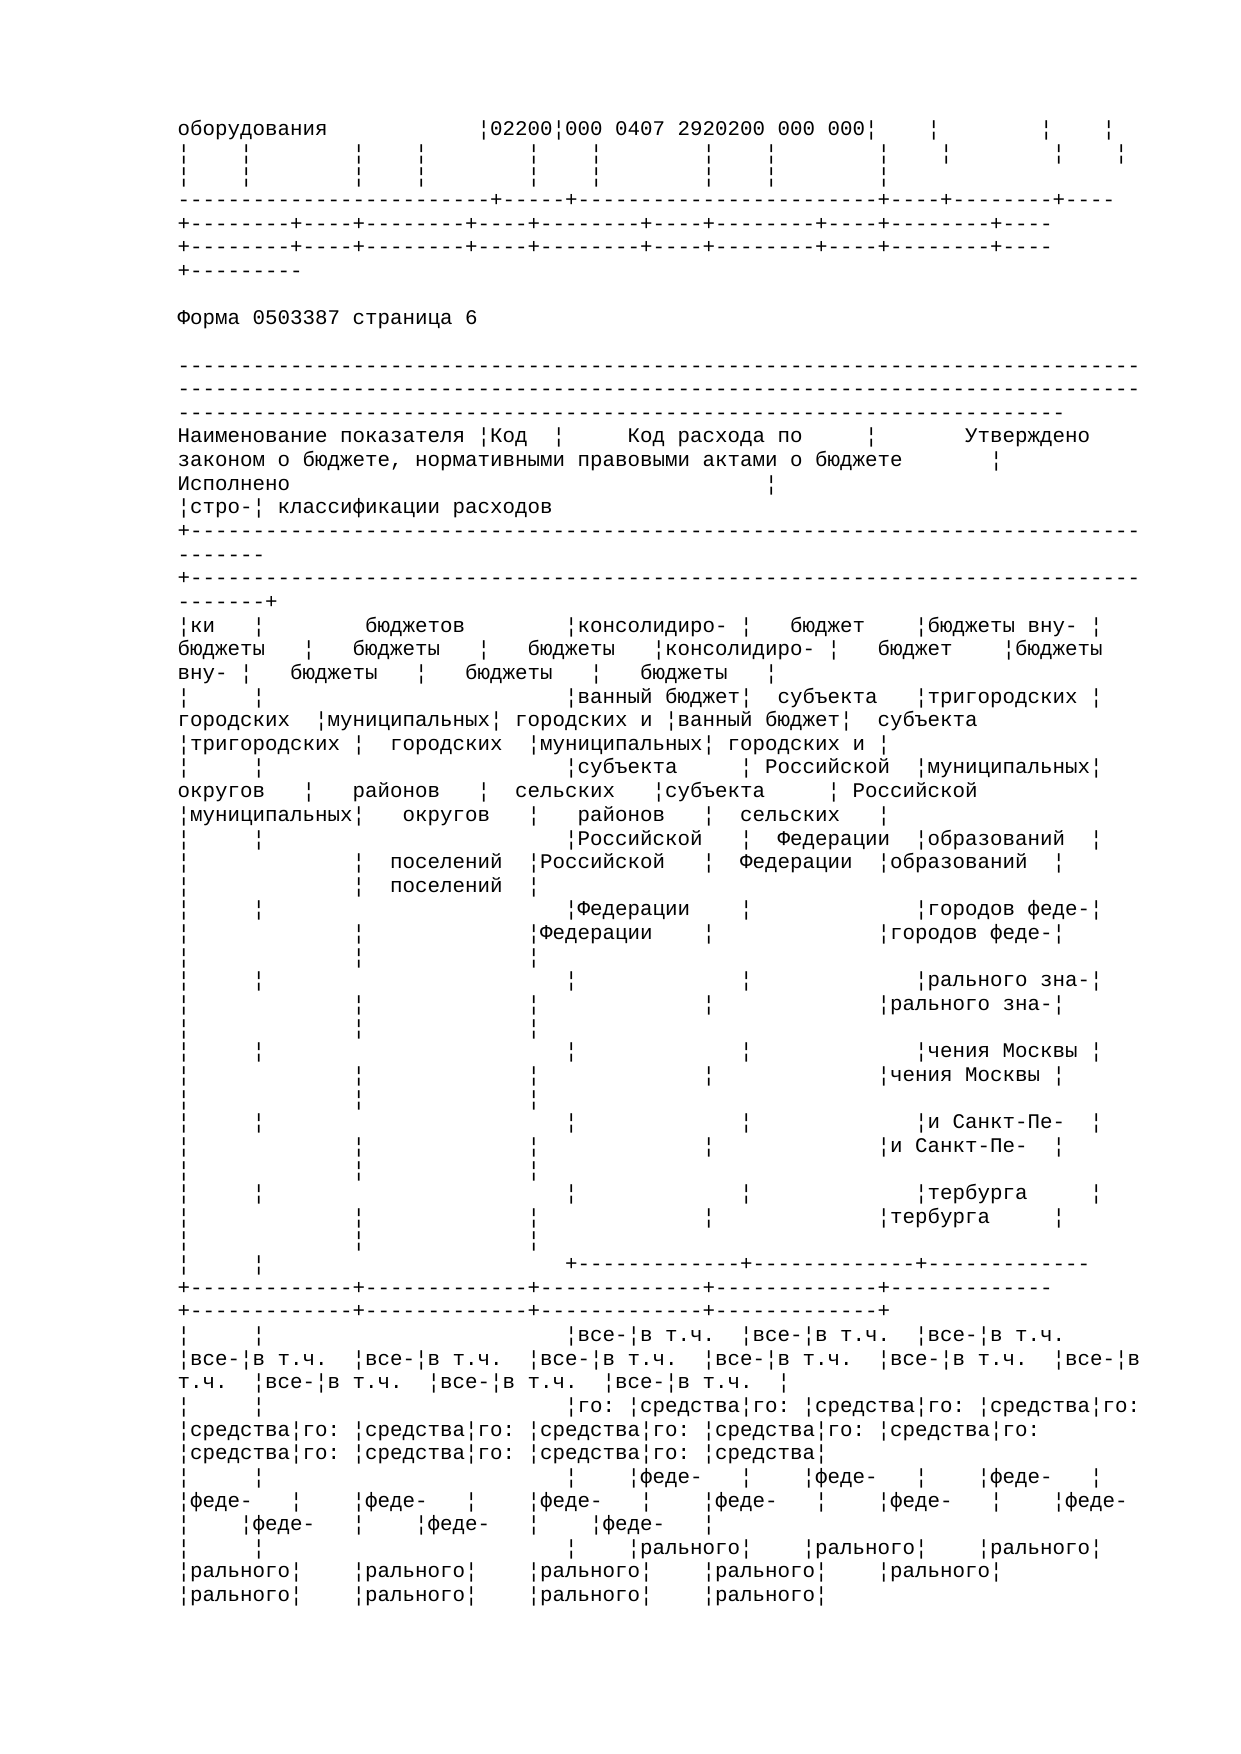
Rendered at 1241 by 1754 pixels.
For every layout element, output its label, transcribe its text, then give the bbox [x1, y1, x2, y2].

text ¦ ¦ ¦субъекта ¦ Российской ¦муниципальных¦ округов ¦ районов ¦ сельских ¦субъекта ¦ Российской ¦муниципальных¦ округов ¦ районов ¦ сельских ¦ [177, 757, 1152, 827]
text ¦ ¦ ¦Федерации ¦ ¦городов феде-¦ ¦ ¦ ¦Федерации ¦ ¦городов феде-¦ ¦ ¦ ¦ [177, 898, 1152, 969]
text ¦ ¦ ¦ ¦ ¦и Санкт-Пе- ¦ ¦ ¦ ¦ ¦ ¦и Санкт-Пе- ¦ ¦ ¦ ¦ [177, 1111, 1152, 1182]
text --------------------------------------------------------------------------------------------------------------------------------------------------------------------------------------------------------------------------------- [177, 354, 1152, 426]
text ¦ ¦ +-------------+-------------+-------------+-------------+-------------+-------------+-------------+-------------+-------------+-------------+-------------+-------------+ [177, 1253, 1152, 1324]
text ¦ ¦ ¦Российской ¦ Федерации ¦образований ¦ ¦ ¦ поселений ¦Российской ¦ Федерации ¦образований ¦ ¦ ¦ поселений ¦ [177, 827, 1152, 898]
text Наименование показателя ¦Код ¦ Код расхода по ¦ Утверждено законом о бюджете, нормативными правовыми актами о бюджете ¦ Исполнено ¦ [177, 426, 1152, 496]
text ¦ ¦ ¦ ¦ ¦тербурга ¦ ¦ ¦ ¦ ¦ ¦тербурга ¦ ¦ ¦ ¦ [177, 1182, 1152, 1253]
text Форма 0503387 страница 6 [177, 307, 1152, 331]
text ¦ ¦ ¦ ¦ ¦рального зна-¦ ¦ ¦ ¦ ¦ ¦рального зна-¦ ¦ ¦ ¦ [177, 969, 1152, 1040]
text ¦ ¦ ¦го: ¦средства¦го: ¦средства¦го: ¦средства¦го: ¦средства¦го: ¦средства¦го: ¦средства¦го: ¦средства¦го: ¦средства¦го: ¦средства¦го: ¦средства¦го: ¦средства¦го: ¦средства¦ [177, 1395, 1152, 1466]
text ¦ ¦ ¦все-¦в т.ч. ¦все-¦в т.ч. ¦все-¦в т.ч. ¦все-¦в т.ч. ¦все-¦в т.ч. ¦все-¦в т.ч. ¦все-¦в т.ч. ¦все-¦в т.ч. ¦все-¦в т.ч. ¦все-¦в т.ч. ¦все-¦в т.ч. ¦все-¦в т.ч. ¦ [177, 1324, 1152, 1395]
text -------------------------+-----+------------------------+----+--------+----+--------+----+--------+----+--------+----+--------+----+--------+----+--------+----+--------+----+--------+----+--------+----+--------+----+--------- [177, 189, 1152, 284]
text ¦ки ¦ бюджетов ¦консолидиро- ¦ бюджет ¦бюджеты вну- ¦ бюджеты ¦ бюджеты ¦ бюджеты ¦консолидиро- ¦ бюджет ¦бюджеты вну- ¦ бюджеты ¦ бюджеты ¦ бюджеты ¦ [177, 615, 1152, 686]
text ¦ ¦ ¦ ¦феде- ¦ ¦феде- ¦ ¦феде- ¦ ¦феде- ¦ ¦феде- ¦ ¦феде- ¦ ¦феде- ¦ ¦феде- ¦ ¦феде- ¦ ¦феде- ¦ ¦феде- ¦ ¦феде- ¦ [177, 1466, 1152, 1537]
text ¦стро-¦ классификации расходов +-----------------------------------------------------------------------------------+-----------------------------------------------------------------------------------+ [177, 496, 1152, 615]
text ¦ ¦ ¦ ¦рального¦ ¦рального¦ ¦рального¦ ¦рального¦ ¦рального¦ ¦рального¦ ¦рального¦ ¦рального¦ ¦рального¦ ¦рального¦ ¦рального¦ ¦рального¦ [177, 1537, 1152, 1608]
text оборудования ¦02200¦000 0407 2920200 000 000¦ ¦ ¦ ¦ ¦ ¦ ¦ ¦ ¦ ¦ ¦ ¦ ¦ ¦ ¦ ¦ ¦ ¦ ¦ ¦ ¦ ¦ ¦ ¦ ¦ [177, 118, 1152, 189]
text ¦ ¦ ¦ванный бюджет¦ субъекта ¦тригородских ¦ городских ¦муниципальных¦ городских и ¦ванный бюджет¦ субъекта ¦тригородских ¦ городских ¦муниципальных¦ городских и ¦ [177, 686, 1152, 757]
text ¦ ¦ ¦ ¦ ¦чения Москвы ¦ ¦ ¦ ¦ ¦ ¦чения Москвы ¦ ¦ ¦ ¦ [177, 1040, 1152, 1111]
